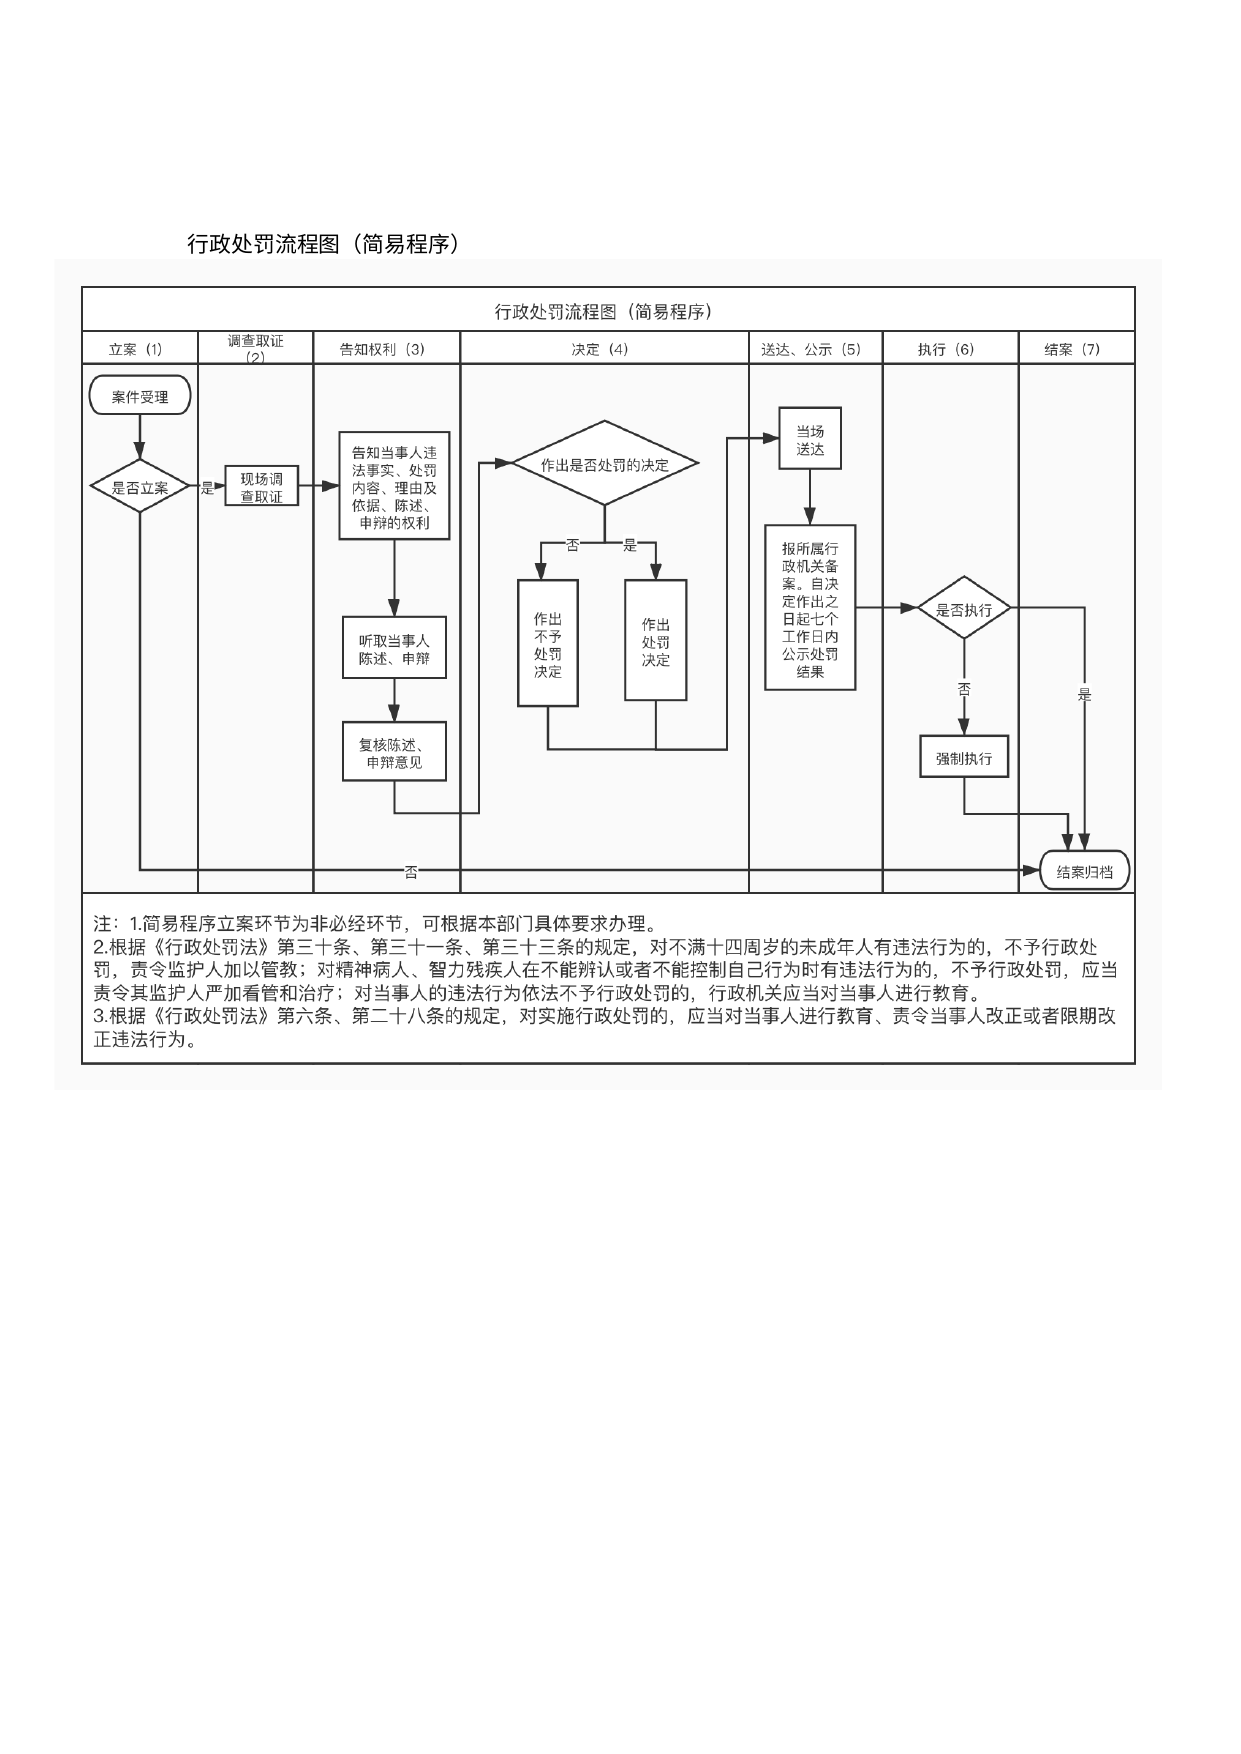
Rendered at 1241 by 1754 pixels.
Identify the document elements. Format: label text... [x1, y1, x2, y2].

picture [54, 259, 1162, 1090]
text 行政处罚流程图（简易程序） [187, 227, 1053, 259]
